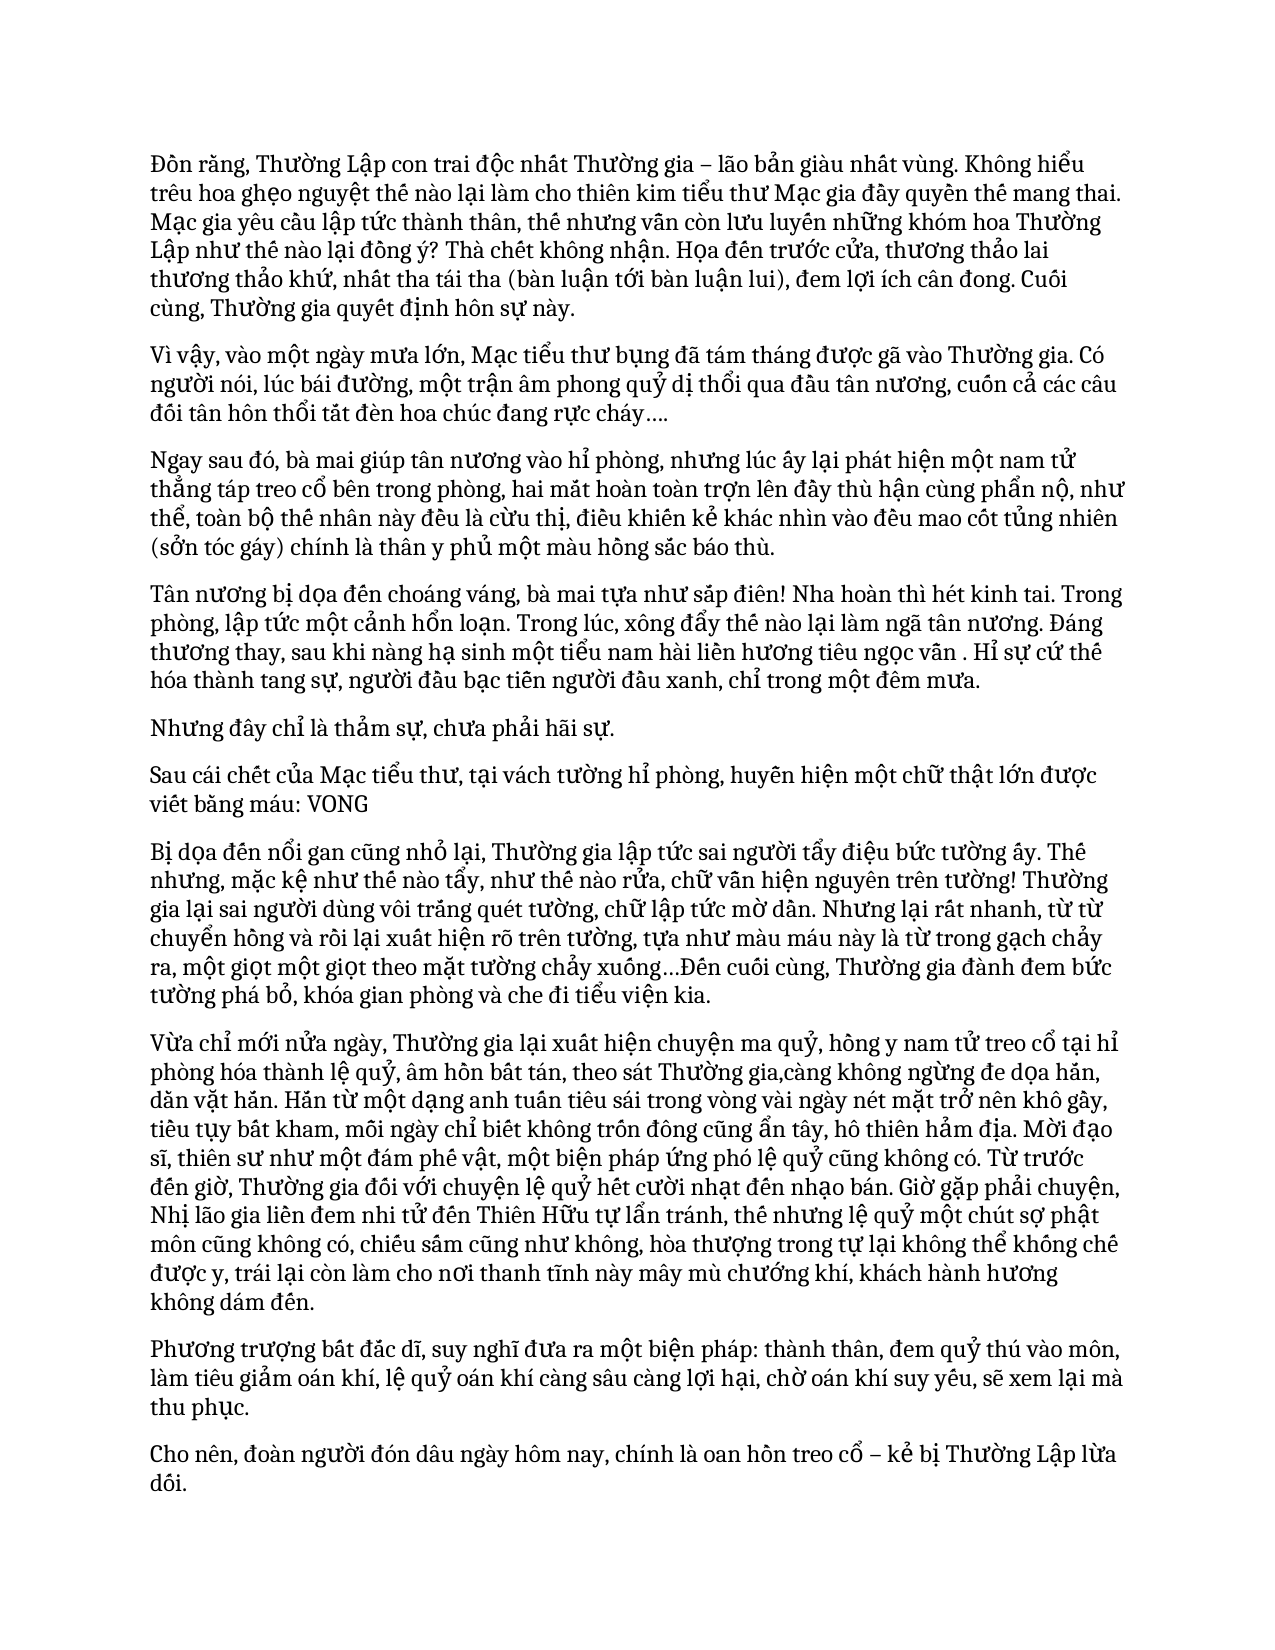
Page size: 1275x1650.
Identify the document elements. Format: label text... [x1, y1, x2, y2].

text Vừa chỉ mới nửa ngày, Thường gia lại xuất hiện chuyện ma quỷ, hồng y nam tử treo cổ tại hỉ phòng hóa thành lệ quỷ, âm hồn bất tán, theo sát Thường gia,càng không ngừng đe dọa hắn, dằn vặt hắn. Hắn từ một dạng anh tuấn tiêu sái trong vòng vài ngày nét mặt trở nên khô gầy, tiều tụy bất kham, mỗi ngày chỉ biết không trốn đông cũng ẩn tây, hô thiên hảm địa. Mời đạo sĩ, thiên sư như một đám phế vật, một biện pháp ứng phó lệ quỷ cũng không có. Từ trước đến giờ, Thường gia đối với chuyện lệ quỷ hết cười nhạt đến nhạo bán. Giờ gặp phải chuyện, Nhị lão gia liền đem nhi tử đến Thiên Hữu tự lẩn tránh, thế nhưng lệ quỷ một chút sợ phật môn cũng không có, chiếu sấm cũng như không, hòa thượng trong tự lại không thể khống chế được y, trái lại còn làm cho nơi thanh tĩnh này mây mù chướng khí, khách hành hương không dám đến. [150, 1029, 1125, 1316]
text Vì vậy, vào một ngày mưa lớn, Mạc tiểu thư bụng đã tám tháng được gã vào Thường gia. Có người nói, lúc bái đường, một trận âm phong quỷ dị thổi qua đầu tân nương, cuốn cả các câu đối tân hôn thổi tắt đèn hoa chúc đang rực cháy…. [150, 341, 1125, 427]
text Ngay sau đó, bà mai giúp tân nương vào hỉ phòng, nhưng lúc ấy lại phát hiện một nam tử thẳng táp treo cổ bên trong phòng, hai mắt hoàn toàn trợn lên đầy thù hận cùng phẩn nộ, như thể, toàn bộ thế nhân này đều là cừu thị, điều khiến kẻ khác nhìn vào đều mao cốt tủng nhiên (sởn tóc gáy) chính là thân y phủ một màu hồng sắc báo thù. [150, 446, 1125, 561]
text Tân nương bị dọa đến choáng váng, bà mai tựa như sắp điên! Nha hoàn thì hét kinh tai. Trong phòng, lập tức một cảnh hổn loạn. Trong lúc, xông đẩy thế nào lại làm ngã tân nương. Đáng thương thay, sau khi nàng hạ sinh một tiểu nam hài liền hương tiêu ngọc vẫn . Hỉ sự cứ thế hóa thành tang sự, người đầu bạc tiễn người đầu xanh, chỉ trong một đêm mưa. [150, 580, 1125, 695]
text Đồn rằng, Thường Lập con trai độc nhất Thường gia – lão bản giàu nhất vùng. Không hiểu trêu hoa ghẹo nguyệt thế nào lại làm cho thiên kim tiểu thư Mạc gia đầy quyền thế mang thai. Mạc gia yêu cầu lập tức thành thân, thế nhưng vẫn còn lưu luyến những khóm hoa Thường Lập như thế nào lại đồng ý? Thà chết không nhận. Họa đến trước cửa, thương thảo lai thương thảo khứ, nhất tha tái tha (bàn luận tới bàn luận lui), đem lợi ích cân đong. Cuối cùng, Thường gia quyết định hôn sự này. [150, 150, 1125, 322]
text Phương trượng bất đắc dĩ, suy nghĩ đưa ra một biện pháp: thành thân, đem quỷ thú vào môn, làm tiêu giảm oán khí, lệ quỷ oán khí càng sâu càng lợi hại, chờ oán khí suy yếu, sẽ xem lại mà thu phục. [150, 1335, 1125, 1421]
text Bị dọa đến nổi gan cũng nhỏ lại, Thường gia lập tức sai người tẩy điệu bức tường ấy. Thế nhưng, mặc kệ như thế nào tẩy, như thế nào rửa, chữ vẫn hiện nguyên trên tường! Thường gia lại sai người dùng vôi trắng quét tường, chữ lập tức mờ dần. Nhưng lại rất nhanh, từ từ chuyển hồng và rồi lại xuất hiện rõ trên tường, tựa như màu máu này là từ trong gạch chảy ra, một giọt một giọt theo mặt tường chảy xuống…Đến cuối cùng, Thường gia đành đem bức tường phá bỏ, khóa gian phòng và che đi tiểu viện kia. [150, 837, 1125, 1010]
text Nhưng đây chỉ là thảm sự, chưa phải hãi sự. [150, 714, 1125, 742]
text Sau cái chết của Mạc tiểu thư, tại vách tường hỉ phòng, huyễn hiện một chữ thật lớn được viết bằng máu: VONG [150, 761, 1125, 819]
text Cho nên, đoàn người đón dâu ngày hôm nay, chính là oan hồn treo cổ – kẻ bị Thường Lập lừa dối. [150, 1440, 1125, 1497]
